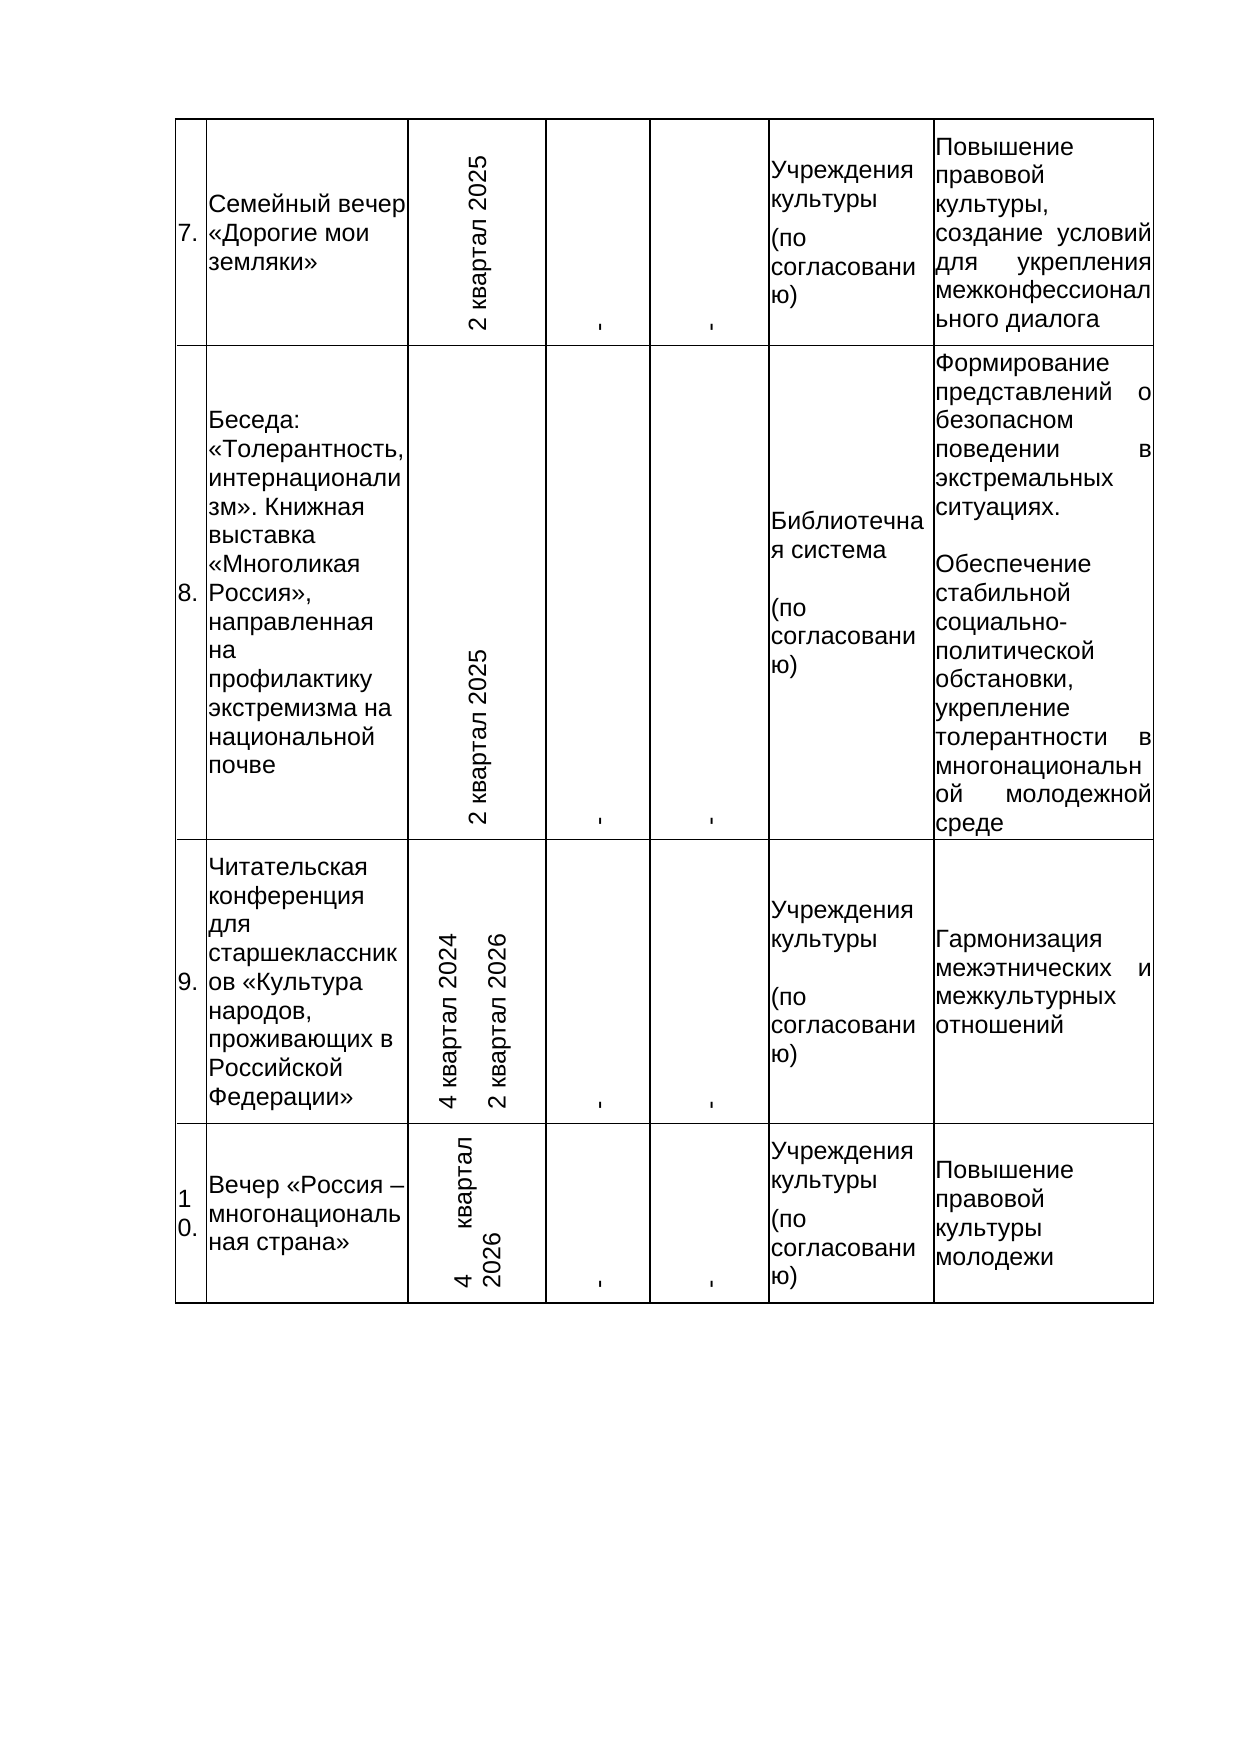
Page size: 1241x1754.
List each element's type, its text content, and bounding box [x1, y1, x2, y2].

table_cell 10. [176, 1124, 206, 1302]
table_cell 7. [176, 120, 206, 345]
table_cell - [547, 120, 649, 345]
table_cell - [651, 840, 768, 1123]
table_cell Формирование представлений о безопасном поведении в экстремальных ситуациях. Обеспечение стабильной социально-политической обстановки, укрепление толерантности в многонациональной молодежной среде [935, 346, 1153, 838]
table_cell - [547, 1124, 649, 1302]
table_cell - [651, 120, 768, 345]
table_cell - [547, 346, 649, 838]
table_cell Вечер «Россия – многонациональная страна» [207, 1124, 407, 1302]
table_cell 2 квартал 2025 [409, 346, 545, 838]
table_cell 4 квартал 2024 2 квартал 2026 [409, 840, 545, 1123]
table_cell 4 квартал 2026 [409, 1124, 545, 1302]
table_cell Учреждения культуры (по согласованию) [770, 1124, 933, 1302]
table_cell - [651, 1124, 768, 1302]
table_cell Гармонизация межэтнических и межкультурных отношений [935, 840, 1153, 1123]
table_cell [770, 120, 933, 345]
table_cell Учреждения культуры (по согласованию) [770, 840, 933, 1123]
table_cell Библиотечная система (по согласованию) [770, 346, 933, 838]
table_cell 2 квартал 2025 [409, 120, 545, 345]
table_cell 8. [176, 346, 206, 838]
table_cell Повышение правовой культуры, создание условий для укрепления межконфессионального диалога [935, 120, 1153, 345]
table_cell Семейный вечер «Дорогие мои земляки» [207, 120, 407, 345]
table_cell Повышение правовой культуры молодежи [935, 1124, 1153, 1302]
table_cell Читательская конференция для старшеклассников «Культура народов, проживающих в Российской Федерации» [207, 840, 407, 1123]
table_cell Беседа: «Толерантность, интернационализм». Книжная выставка «Многоликая Россия», направленная на профилактику экстремизма на национальной почве [207, 346, 407, 838]
table_cell 9. [176, 840, 206, 1123]
table_cell - [651, 346, 768, 838]
table_cell - [547, 840, 649, 1123]
